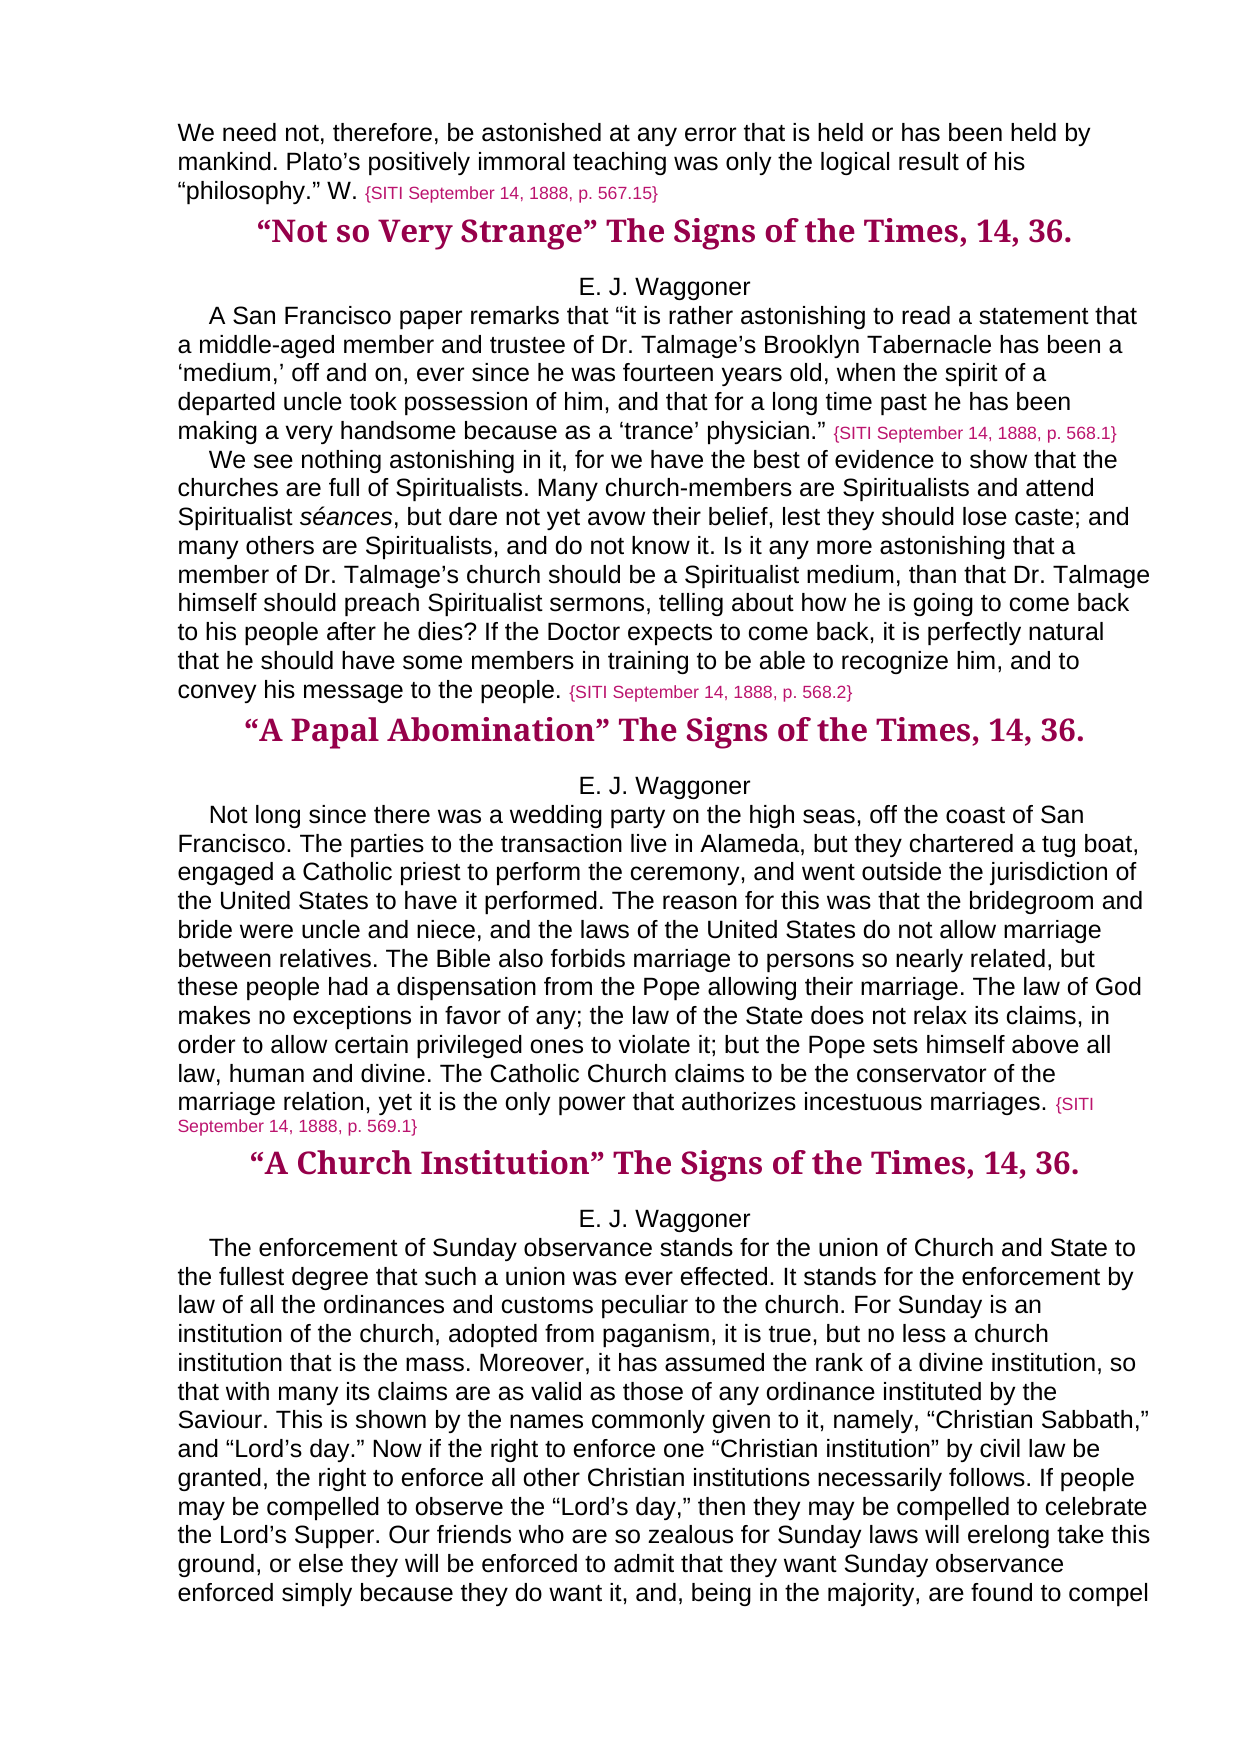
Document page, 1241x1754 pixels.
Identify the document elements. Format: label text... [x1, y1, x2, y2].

text We see nothing astonishing in it, for we have the best of evidence to show that the churches are full of Spiritualists. Many church-members are Spiritualists and attend Spiritualist séances, but dare not yet avow their belief, lest they should lose caste; and many others are Spiritualists, and do not know it. Is it any more astonishing that a member of Dr. Talmage’s church should be a Spiritualist medium, than that Dr. Talmage himself should preach Spiritualist sermons, telling about how he is going to come back to his people after he dies? If the Doctor expects to come back, it is perfectly natural that he should have some members in training to be able to recognize him, and to convey his message to the people. {SITI September 14, 1888, p. 568.2} [177, 444, 1152, 703]
text “Not so Very Strange” The Signs of the Times, 14, 36. [177, 204, 1152, 251]
text A San Francisco paper remarks that “it is rather astonishing to read a statement that a middle-aged member and trustee of Dr. Talmage’s Brooklyn Tabernacle has been a ‘medium,’ off and on, ever since he was fourteen years old, when the spirit of a departed uncle took possession of him, and that for a long time past he has been making a very handsome because as a ‘trance’ physician.” {SITI September 14, 1888, p. 568.1} [177, 301, 1152, 444]
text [177, 1233, 1152, 1607]
text E. J. Waggoner [177, 771, 1152, 800]
text “A Papal Abomination” The Signs of the Times, 14, 36. [177, 703, 1152, 750]
text E. J. Waggoner [177, 1204, 1152, 1233]
text “A Church Institution” The Signs of the Times, 14, 36. [177, 1136, 1152, 1183]
text Not long since there was a wedding party on the high seas, off the coast of San Francisco. The parties to the transaction live in Alameda, but they chartered a tug boat, engaged a Catholic priest to perform the ceremony, and went outside the jurisdiction of the United States to have it performed. The reason for this was that the bridegroom and bride were uncle and niece, and the laws of the United States do not allow marriage between relatives. The Bible also forbids marriage to persons so nearly related, but these people had a dispensation from the Pope allowing their marriage. The law of God makes no exceptions in favor of any; the law of the State does not relax its claims, in order to allow certain privileged ones to violate it; but the Pope sets himself above all law, human and divine. The Catholic Church claims to be the conservator of the marriage relation, yet it is the only power that authorizes incestuous marriages. {SITI September 14, 1888, p. 569.1} [177, 800, 1152, 1136]
text E. J. Waggoner [177, 272, 1152, 301]
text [177, 118, 1152, 204]
